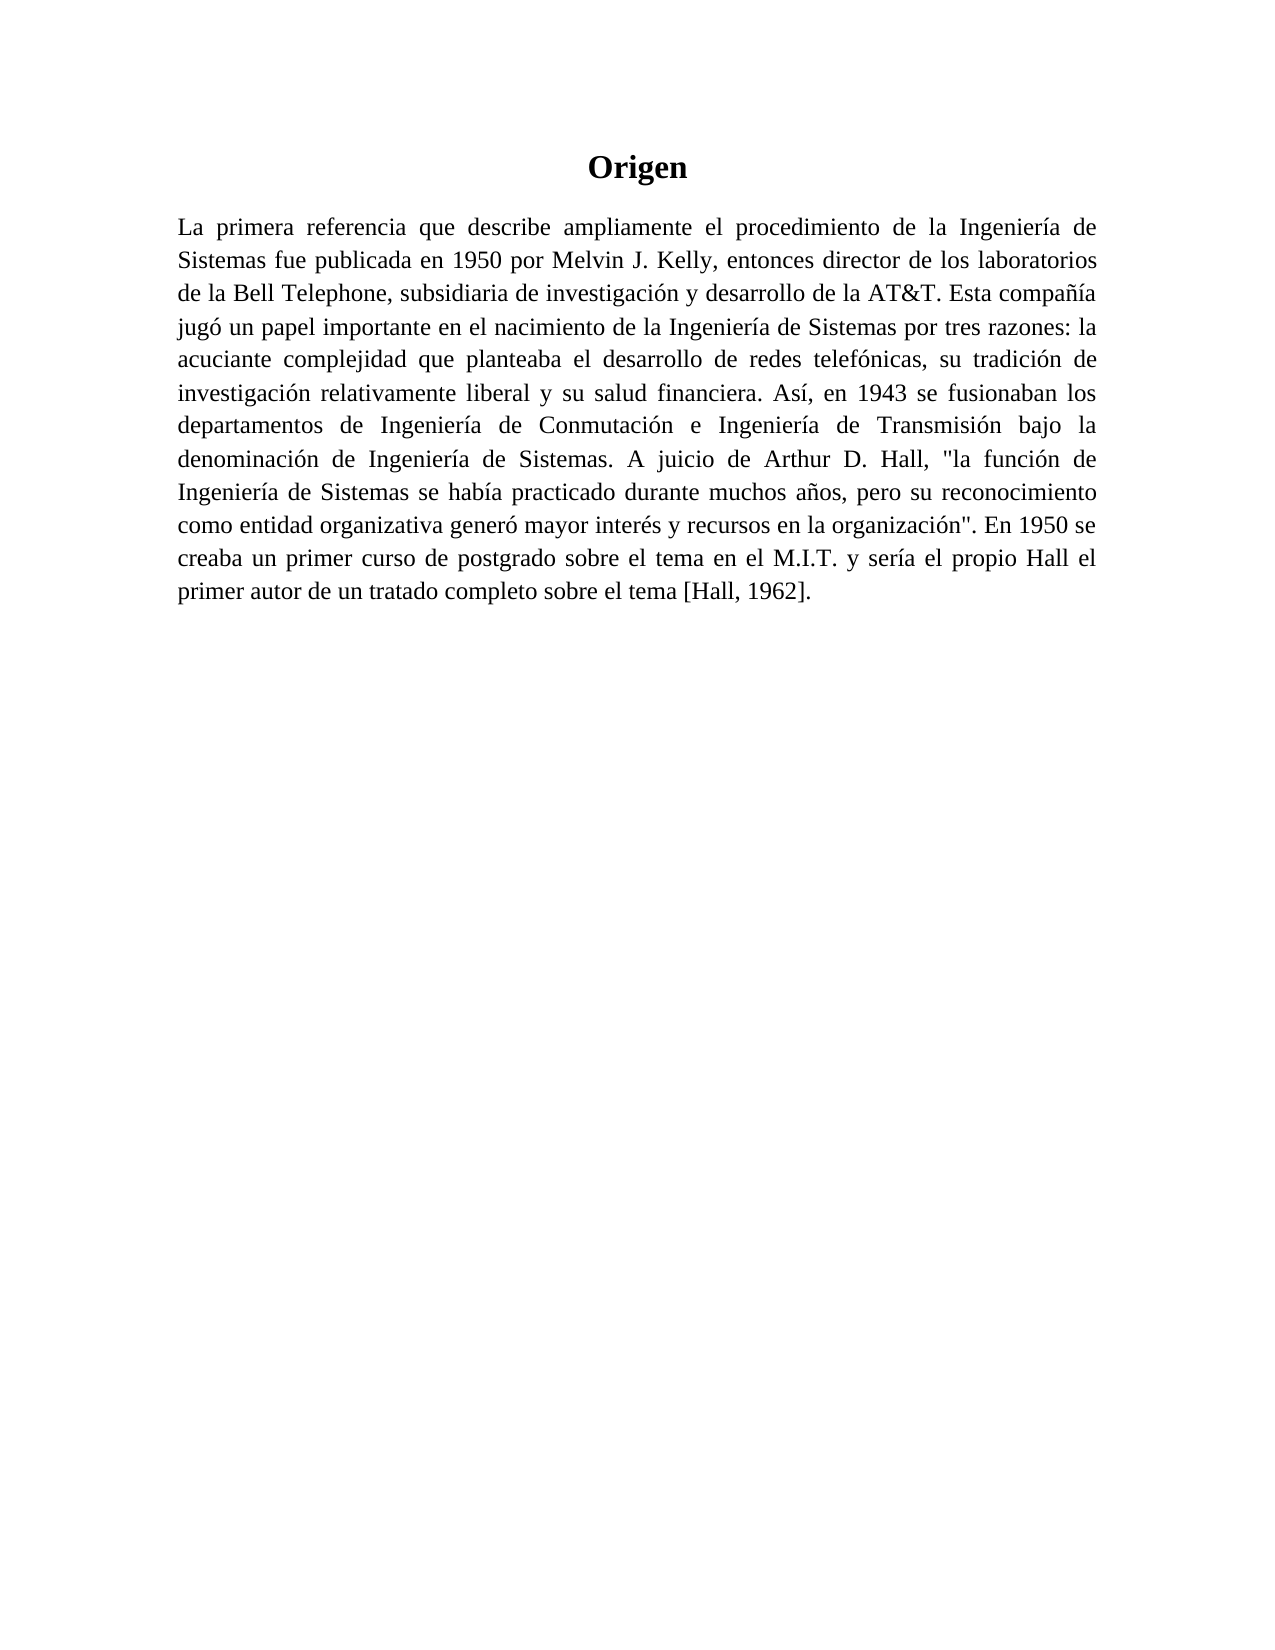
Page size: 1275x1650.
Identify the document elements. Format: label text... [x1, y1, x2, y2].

text La primera referencia que describe ampliamente el procedimiento de la Ingeniería de Sistemas fue publicada en 1950 por Melvin J. Kelly, entonces director de los laboratorios de la Bell Telephone, subsidiaria de investigación y desarrollo de la AT&T. Esta compañía jugó un papel importante en el nacimiento de la Ingeniería de Sistemas por tres razones: la acuciante complejidad que planteaba el desarrollo de redes telefónicas, su tradición de investigación relativamente liberal y su salud financiera. Así, en 1943 se fusionaban los departamentos de Ingeniería de Conmutación e Ingeniería de Transmisión bajo la denominación de Ingeniería de Sistemas. A juicio de Arthur D. Hall, "la función de Ingeniería de Sistemas se había practicado durante muchos años, pero su reconocimiento como entidad organizativa generó mayor interés y recursos en la organización". En 1950 se creaba un primer curso de postgrado sobre el tema en el M.I.T. y sería el propio Hall el primer autor de un tratado completo sobre el tema [Hall, 1962]. [177, 212, 1098, 604]
text Origen [177, 148, 1098, 186]
